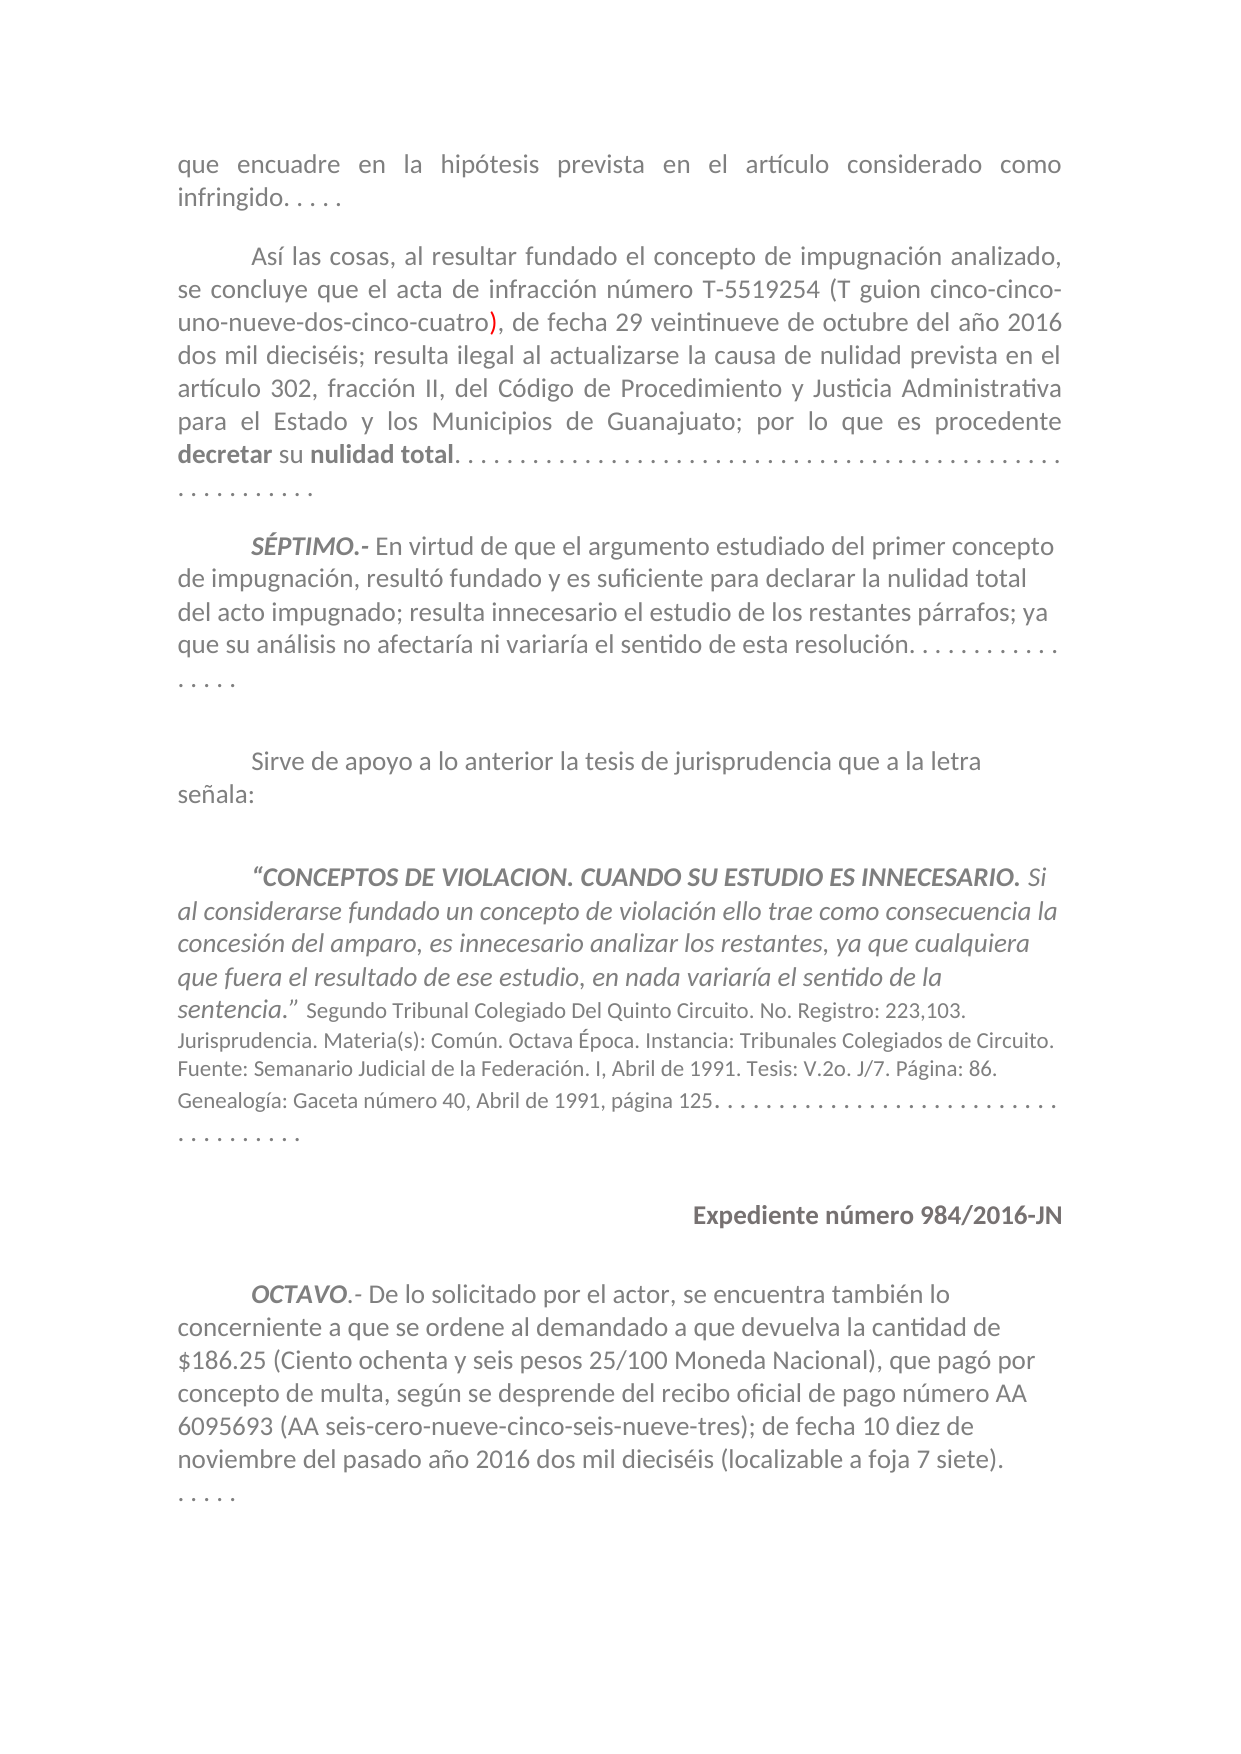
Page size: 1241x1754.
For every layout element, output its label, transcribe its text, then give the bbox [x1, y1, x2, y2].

text SÉPTIMO.- En virtud de que el argumento estudiado del primer concepto de impugnación, resultó fundado y es suficiente para declarar la nulidad total del acto impugnado; resulta innecesario el estudio de los restantes párrafos; ya que su análisis no afectaría ni variaría el sentido de esta resolución. . . . . . . . . . . . . . . . . [177, 529, 1063, 694]
text Sirve de apoyo a lo anterior la tesis de jurisprudencia que a la letra señala: [177, 744, 1063, 810]
text Expediente número 984/2016-JN [177, 1198, 1063, 1231]
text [177, 148, 1063, 214]
text “CONCEPTOS DE VIOLACION. CUANDO SU ESTUDIO ES INNECESARIO. Si al considerarse fundado un concepto de violación ello trae como consecuencia la concesión del amparo, es innecesario analizar los restantes, ya que cualquiera que fuera el resultado de ese estudio, en nada variaría el sentido de la sentencia.” Segundo Tribunal Colegiado Del Quinto Circuito. No. Registro: 223,103. Jurisprudencia. Materia(s): Común. Octava Época. Instancia: Tribunales Colegiados de Circuito. Fuente: Semanario Judicial de la Federación. I, Abril de 1991. Tesis: V.2o. J/7. Página: 86. Genealogía: Gaceta número 40, Abril de 1991, página 125. . . . . . . . . . . . . . . . . . . . . . . . . . . . . . . . . . . . . [177, 861, 1063, 1148]
text OCTAVO.- De lo solicitado por el actor, se encuentra también lo concerniente a que se ordene al demandado a que devuelva la cantidad de $186.25 (Ciento ochenta y seis pesos 25/100 Moneda Nacional), que pagó por concepto de multa, según se desprende del recibo oficial de pago número AA 6095693 (AA seis-cero-nueve-cinco-seis-nueve-tres); de fecha 10 diez de noviembre del pasado año 2016 dos mil dieciséis (localizable a foja 7 siete). . . . . . [177, 1277, 1063, 1508]
text Así las cosas, al resultar fundado el concepto de impugnación analizado, se concluye que el acta de infracción número T-5519254 (T guion cinco-cinco-uno-nueve-dos-cinco-cuatro), de fecha 29 veintinueve de octubre del año 2016 dos mil dieciséis; resulta ilegal al actualizarse la causa de nulidad prevista en el artículo 302, fracción II, del Código de Procedimiento y Justicia Administrativa para el Estado y los Municipios de Guanajuato; por lo que es procedente decretar su nulidad total. . . . . . . . . . . . . . . . . . . . . . . . . . . . . . . . . . . . . . . . . . . . . . . . . . . . . . . . . . [177, 239, 1063, 503]
